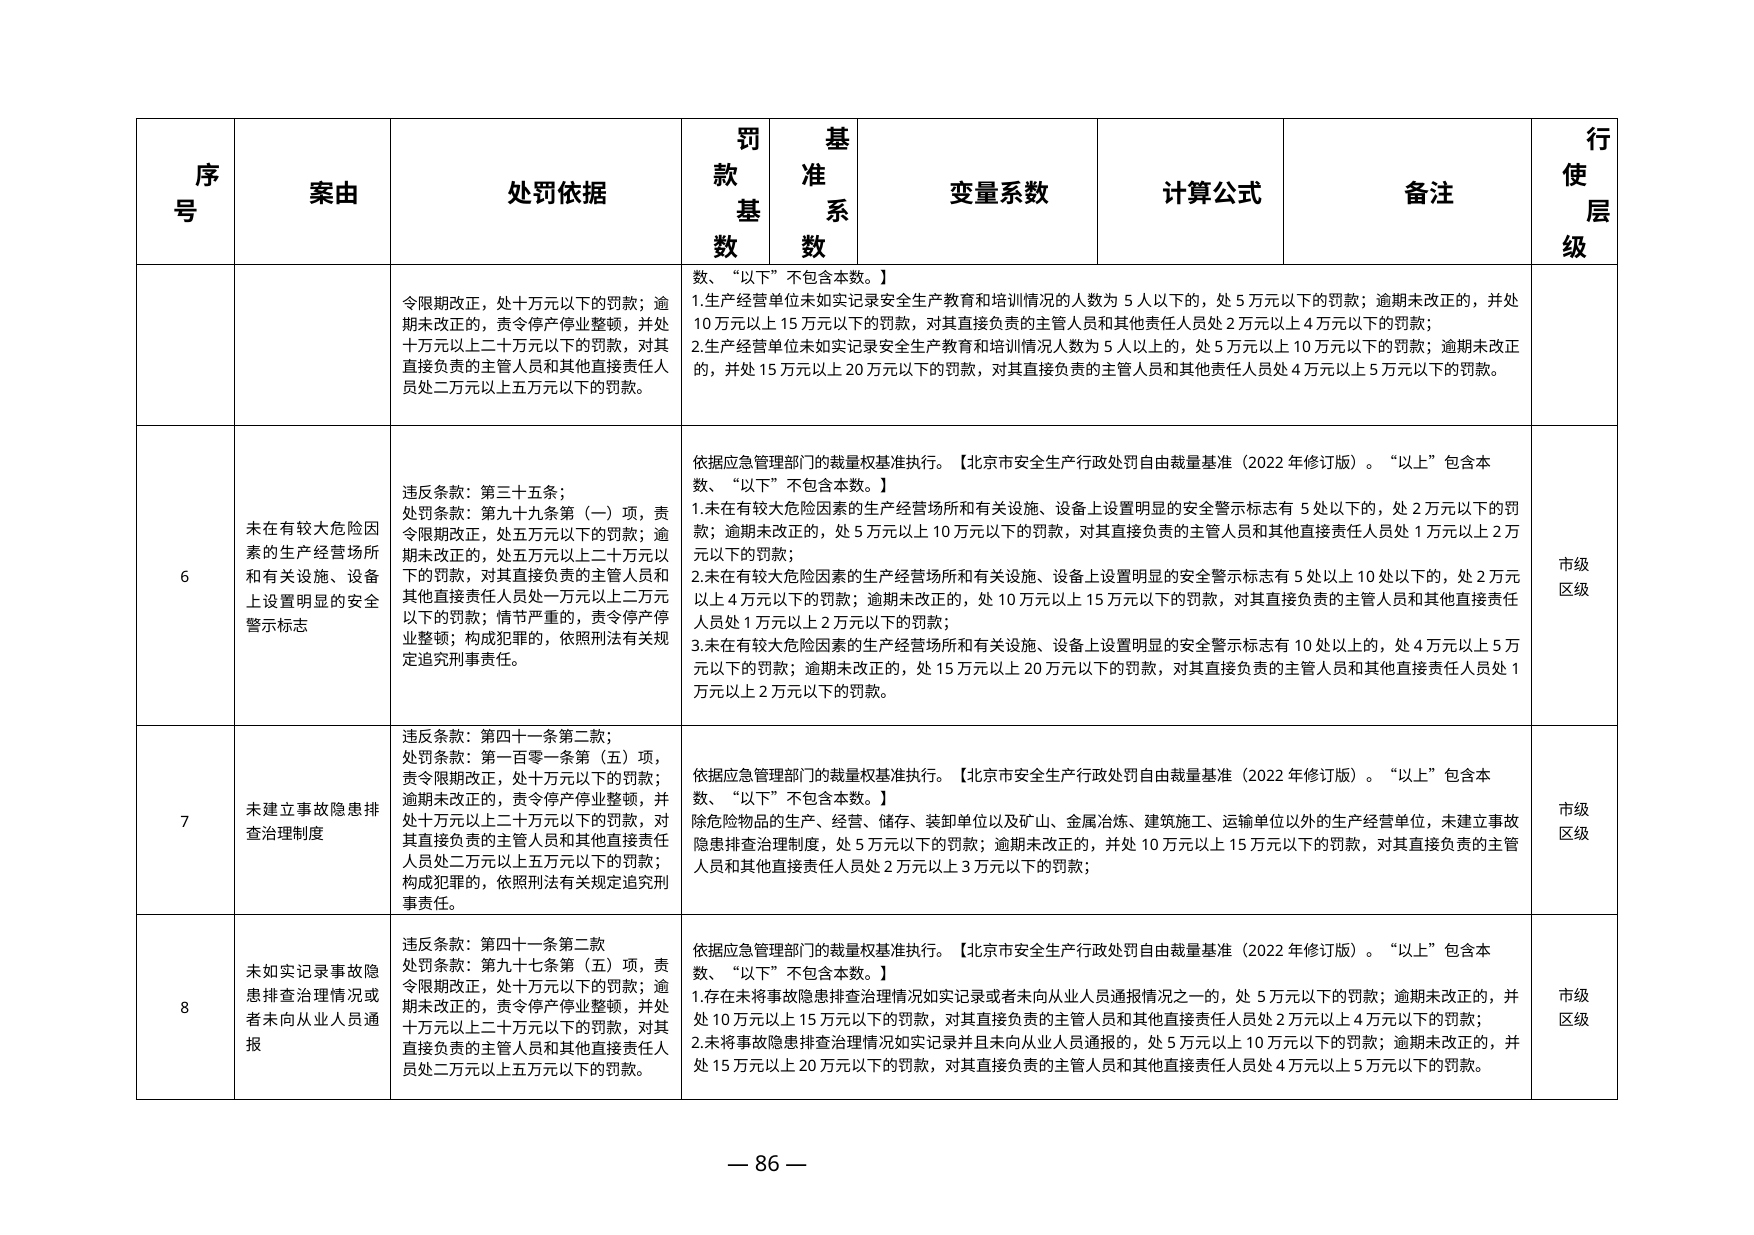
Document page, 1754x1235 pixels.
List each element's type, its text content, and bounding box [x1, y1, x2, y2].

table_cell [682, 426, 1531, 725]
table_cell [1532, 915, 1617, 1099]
table_header 基准 系数 [770, 119, 857, 264]
table_header 序号 [137, 119, 234, 264]
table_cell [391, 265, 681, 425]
table_header 罚款 基数 [682, 119, 769, 264]
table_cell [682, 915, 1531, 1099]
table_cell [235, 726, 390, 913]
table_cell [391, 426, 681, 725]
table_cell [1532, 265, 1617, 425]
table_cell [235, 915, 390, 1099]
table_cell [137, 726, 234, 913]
table_header 行使 层级 [1532, 119, 1617, 264]
table_header 案由 [235, 119, 390, 264]
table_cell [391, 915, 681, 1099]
table_header 计算公式 [1098, 119, 1283, 264]
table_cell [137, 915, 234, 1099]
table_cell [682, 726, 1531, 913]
table_header 变量系数 [858, 119, 1097, 264]
table_header 备注 [1284, 119, 1531, 264]
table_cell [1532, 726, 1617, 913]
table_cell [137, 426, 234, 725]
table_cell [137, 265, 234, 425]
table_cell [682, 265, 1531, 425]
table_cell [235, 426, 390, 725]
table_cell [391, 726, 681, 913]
table_header 处罚依据 [391, 119, 681, 264]
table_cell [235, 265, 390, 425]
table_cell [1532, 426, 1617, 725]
